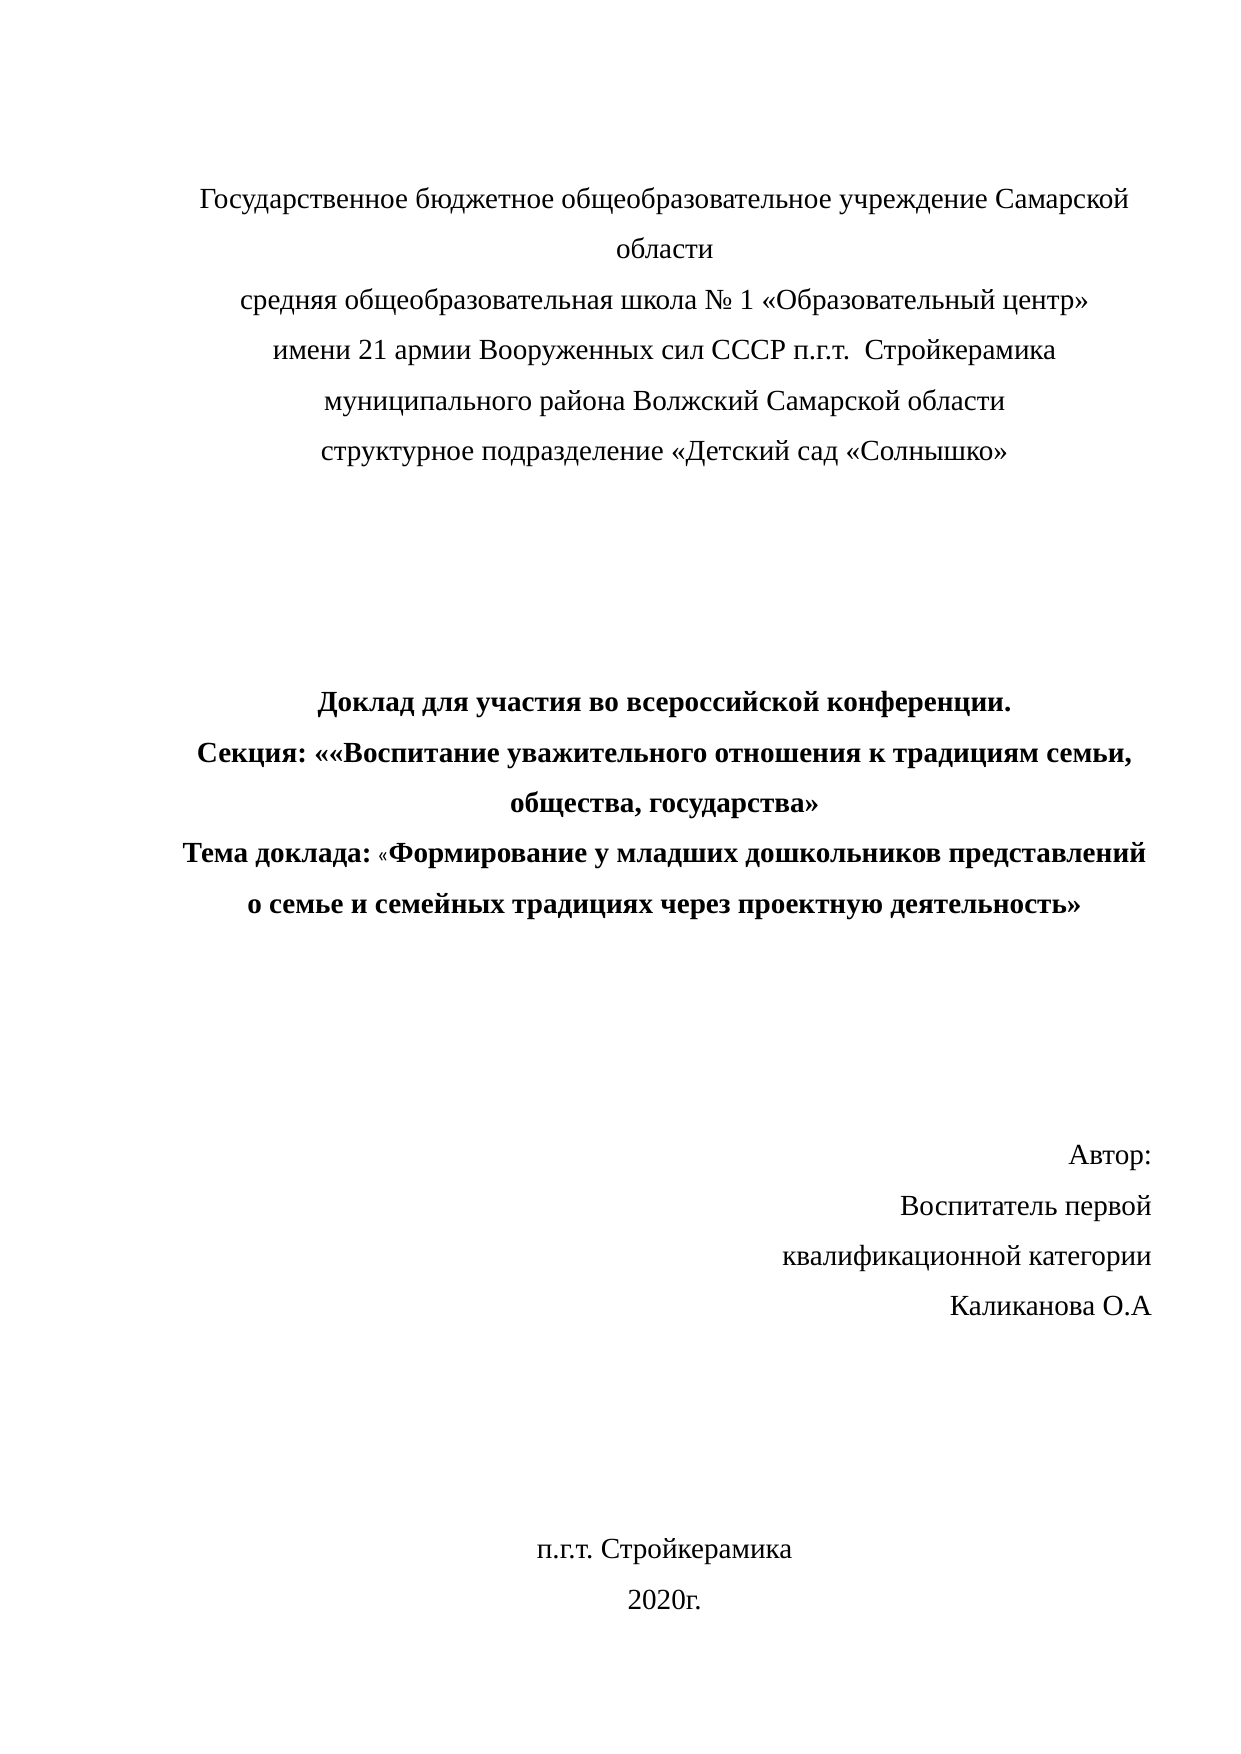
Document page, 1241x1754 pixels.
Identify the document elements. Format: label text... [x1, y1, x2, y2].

text квалификационной категории [177, 1238, 1152, 1271]
text Воспитатель первой [177, 1188, 1152, 1221]
text структурное подразделение «Детский сад «Солнышко» [177, 433, 1152, 466]
text п.г.т. Стройкерамика [177, 1531, 1152, 1565]
text Автор: [177, 1137, 1152, 1171]
text имени 21 армии Вооруженных сил СССР п.г.т. Стройкерамика [177, 332, 1152, 366]
text муниципального района Волжский Самарской области [177, 383, 1152, 416]
text Государственное бюджетное общеобразовательное учреждение Самарской области [177, 181, 1152, 265]
text средняя общеобразовательная школа № 1 «Образовательный центр» [177, 282, 1152, 316]
text 2020г. [177, 1582, 1152, 1615]
text Доклад для участия во всероссийской конференции. [177, 684, 1152, 718]
text Секция: ««Воспитание уважительного отношения к традициям семьи, общества, государства» [177, 735, 1152, 819]
text Тема доклада: «Формирование у младших дошкольников представлений о семье и семейных традициях через проектную деятельность» [177, 835, 1152, 919]
text Каликанова О.А [177, 1288, 1152, 1322]
